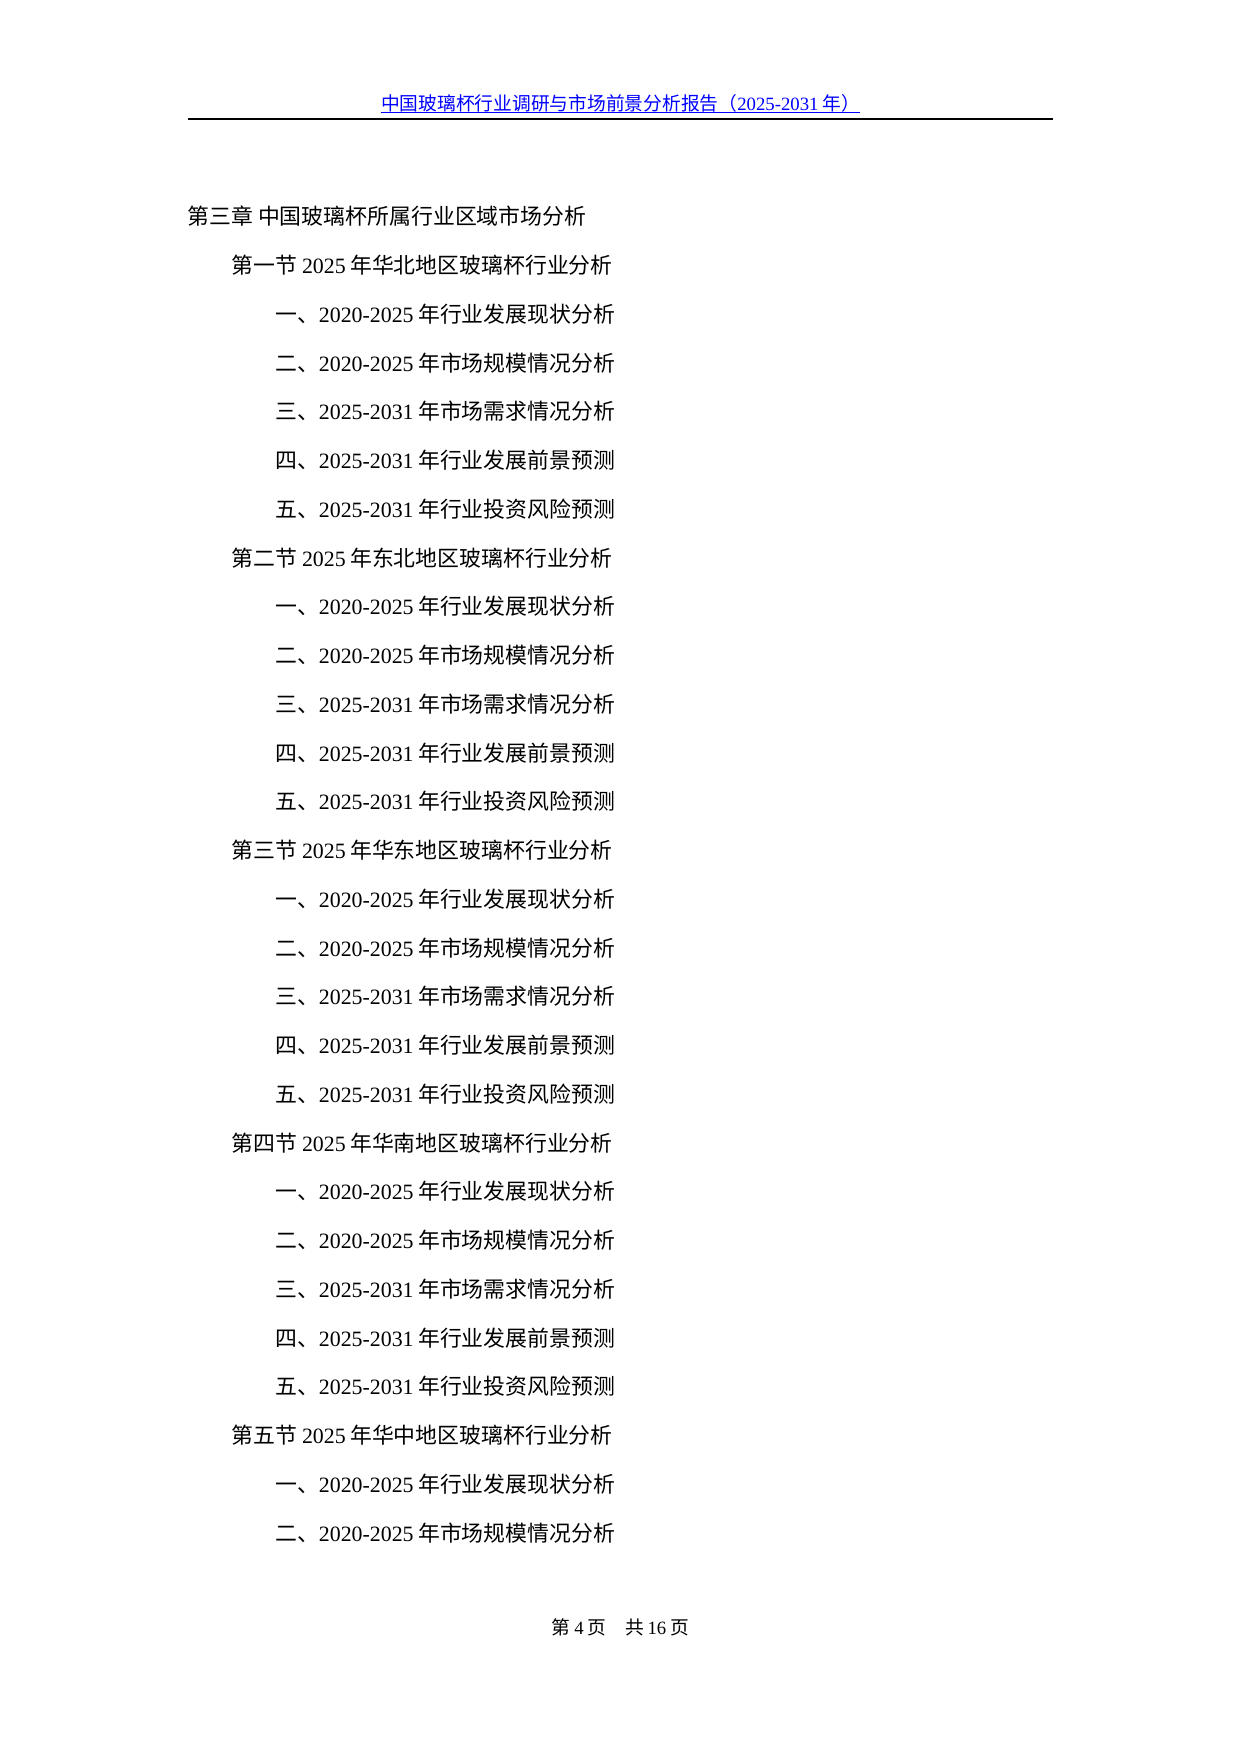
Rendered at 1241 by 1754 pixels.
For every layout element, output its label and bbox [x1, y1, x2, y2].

text [187, 150, 1053, 1548]
